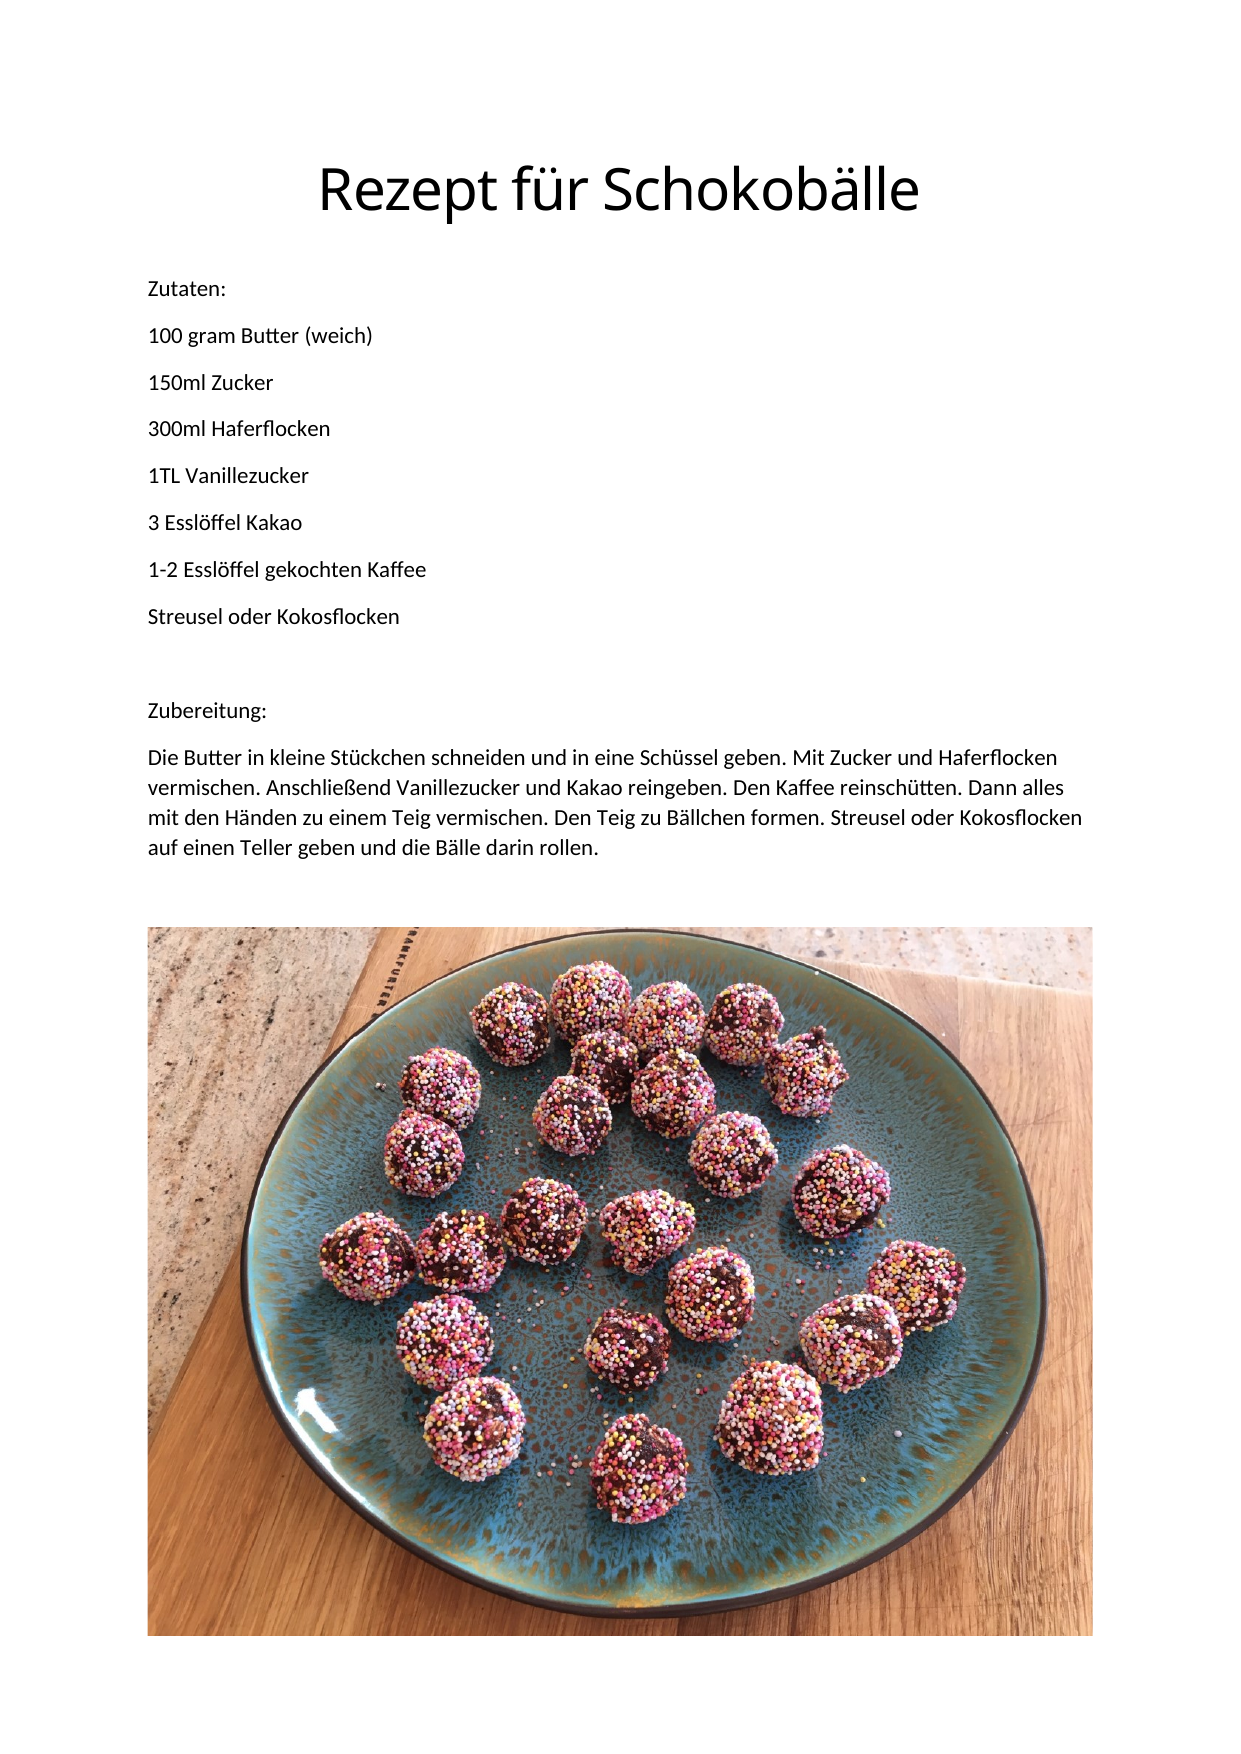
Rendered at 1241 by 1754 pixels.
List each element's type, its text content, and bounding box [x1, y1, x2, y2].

text Zutaten: [148, 274, 1093, 302]
text 1-2 Esslöffel gekochten Kaffee [148, 555, 1093, 583]
text Zubereitung: [148, 696, 1093, 724]
text 3 Esslöffel Kakao [148, 508, 1093, 536]
title Rezept für Schokobälle [148, 148, 1093, 227]
picture [147, 927, 1093, 1636]
text 300ml Haferflocken [148, 414, 1093, 443]
text Die Butter in kleine Stückchen schneiden und in eine Schüssel geben. Mit Zucker und Haferflocken vermischen. Anschließend Vanillezucker und Kakao reingeben. Den Kaffee reinschütten. Dann alles mit den Händen zu einem Teig vermischen. Den Teig zu Bällchen formen. Streusel oder Kokosflocken auf einen Teller geben und die Bälle darin rollen. [148, 743, 1093, 861]
text 150ml Zucker [148, 368, 1093, 396]
text Streusel oder Kokosflocken [148, 602, 1093, 630]
text 100 gram Butter (weich) [148, 321, 1093, 349]
text 1TL Vanillezucker [148, 461, 1093, 489]
